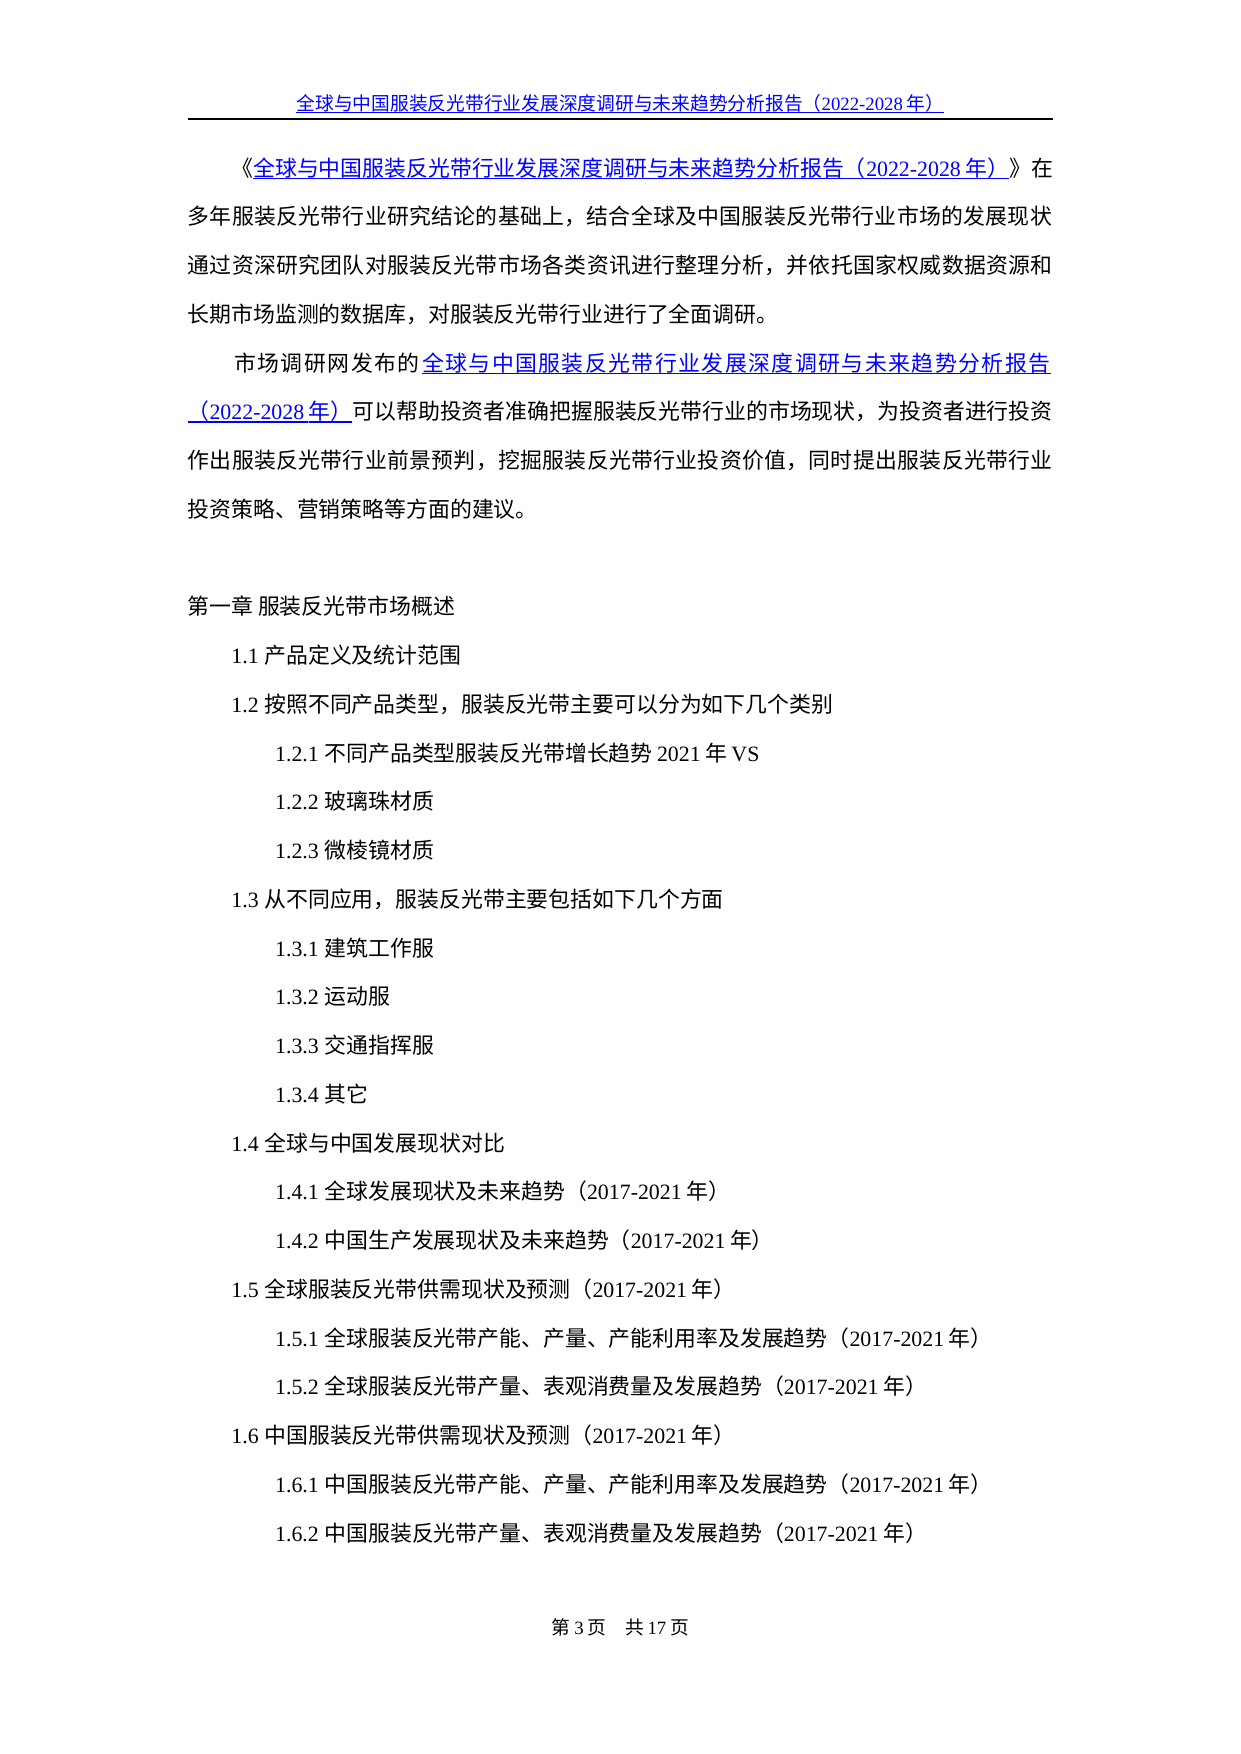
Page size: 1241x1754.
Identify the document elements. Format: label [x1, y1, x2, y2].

text [187, 150, 1053, 1548]
